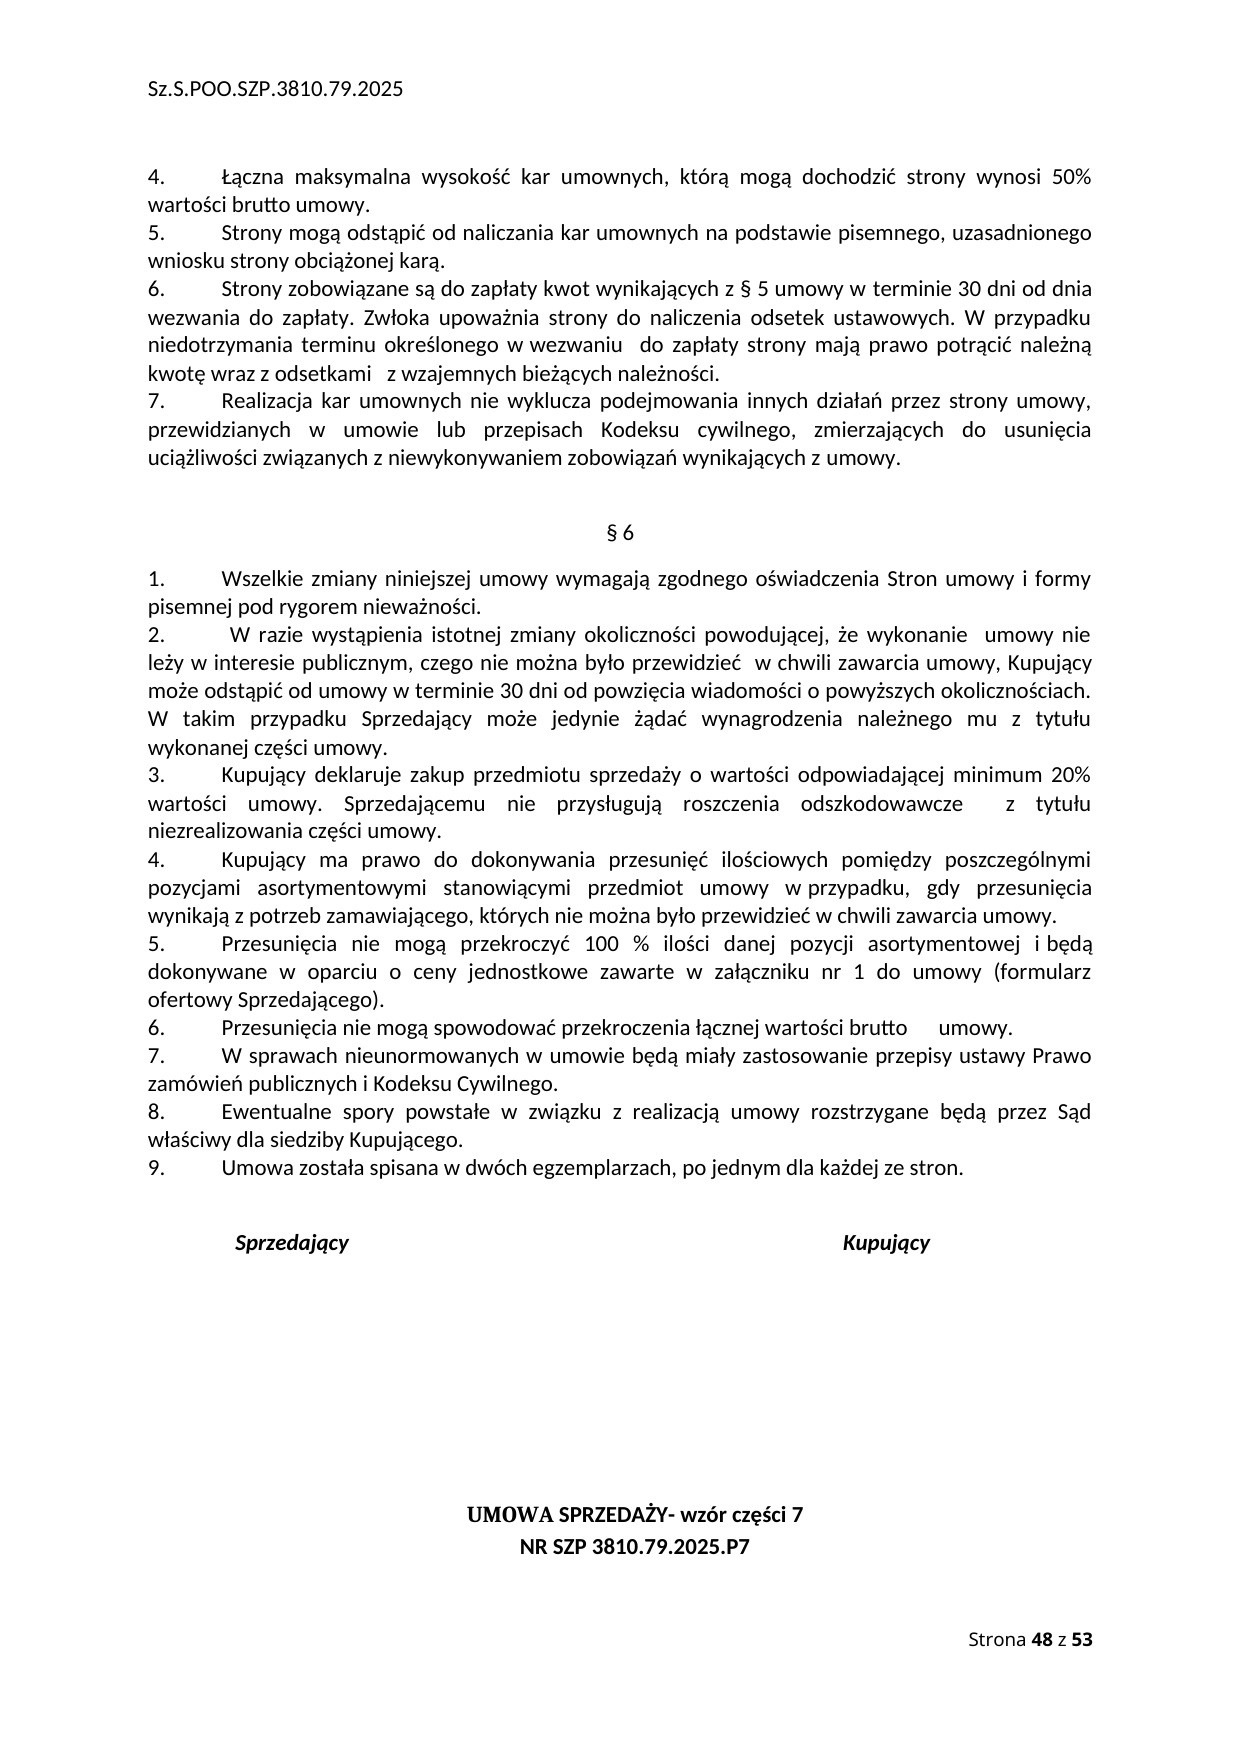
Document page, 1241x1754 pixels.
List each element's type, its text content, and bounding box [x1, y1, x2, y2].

list Wszelkie zmiany niniejszej umowy wymagają zgodnego oświadczenia Stron umowy i formy pisemnej pod rygorem nieważności. [148, 564, 1093, 621]
list Ewentualne spory powstałe w związku z realizacją umowy rozstrzygane będą przez Sąd właściwy dla siedziby Kupującego. [148, 1097, 1093, 1153]
text Sprzedający Kupujący [148, 1228, 1093, 1256]
list Strony mogą odstąpić od naliczania kar umownych na podstawie pisemnego, uzasadnionego wniosku strony obciążonej karą. [148, 218, 1093, 274]
list W razie wystąpienia istotnej zmiany okoliczności powodującej, że wykonanie umowy nie leży w interesie publicznym, czego nie można było przewidzieć w chwili zawarcia umowy, Kupujący może odstąpić od umowy w terminie 30 dni od powzięcia wiadomości o powyższych okolicznościach. W takim przypadku Sprzedający może jedynie żądać wynagrodzenia należnego mu z tytułu wykonanej części umowy. [148, 621, 1093, 761]
list Umowa została spisana w dwóch egzemplarzach, po jednym dla każdej ze stron. [148, 1153, 1093, 1181]
list Łączna maksymalna wysokość kar umownych, którą mogą dochodzić strony wynosi 50% wartości brutto umowy. [148, 162, 1093, 218]
list Kupujący ma prawo do dokonywania przesunięć ilościowych pomiędzy poszczególnymi pozycjami asortymentowymi stanowiącymi przedmiot umowy w przypadku, gdy przesunięcia wynikają z potrzeb zamawiającego, których nie można było przewidzieć w chwili zawarcia umowy. [148, 845, 1093, 929]
list Realizacja kar umownych nie wyklucza podejmowania innych działań przez strony umowy, przewidzianych w umowie lub przepisach Kodeksu cywilnego, zmierzających do usunięcia uciążliwości związanych z niewykonywaniem zobowiązań wynikających z umowy. [148, 387, 1093, 471]
list Strony zobowiązane są do zapłaty kwot wynikających z § 5 umowy w terminie 30 dni od dnia wezwania do zapłaty. Zwłoka upoważnia strony do naliczenia odsetek ustawowych. W przypadku niedotrzymania terminu określonego w wezwaniu do zapłaty strony mają prawo potrącić należną kwotę wraz z odsetkami z wzajemnych bieżących należności. [148, 274, 1093, 387]
list Przesunięcia nie mogą przekroczyć 100 % ilości danej pozycji asortymentowej i będą dokonywane w oparciu o ceny jednostkowe zawarte w załączniku nr 1 do umowy (formularz ofertowy Sprzedającego). [148, 929, 1093, 1013]
text § 6 [148, 518, 1093, 546]
text NR SZP 3810.79.2025.P7 [177, 1532, 1093, 1560]
text UMOWA SPRZEDAŻY- wzór części 7 [177, 1500, 1093, 1528]
list Przesunięcia nie mogą spowodować przekroczenia łącznej wartości brutto umowy. [148, 1013, 1093, 1041]
list Kupujący deklaruje zakup przedmiotu sprzedaży o wartości odpowiadającej minimum 20% wartości umowy. Sprzedającemu nie przysługują roszczenia odszkodowawcze z tytułu niezrealizowania części umowy. [148, 761, 1093, 845]
list W sprawach nieunormowanych w umowie będą miały zastosowanie przepisy ustawy Prawo zamówień publicznych i Kodeksu Cywilnego. [148, 1041, 1093, 1097]
